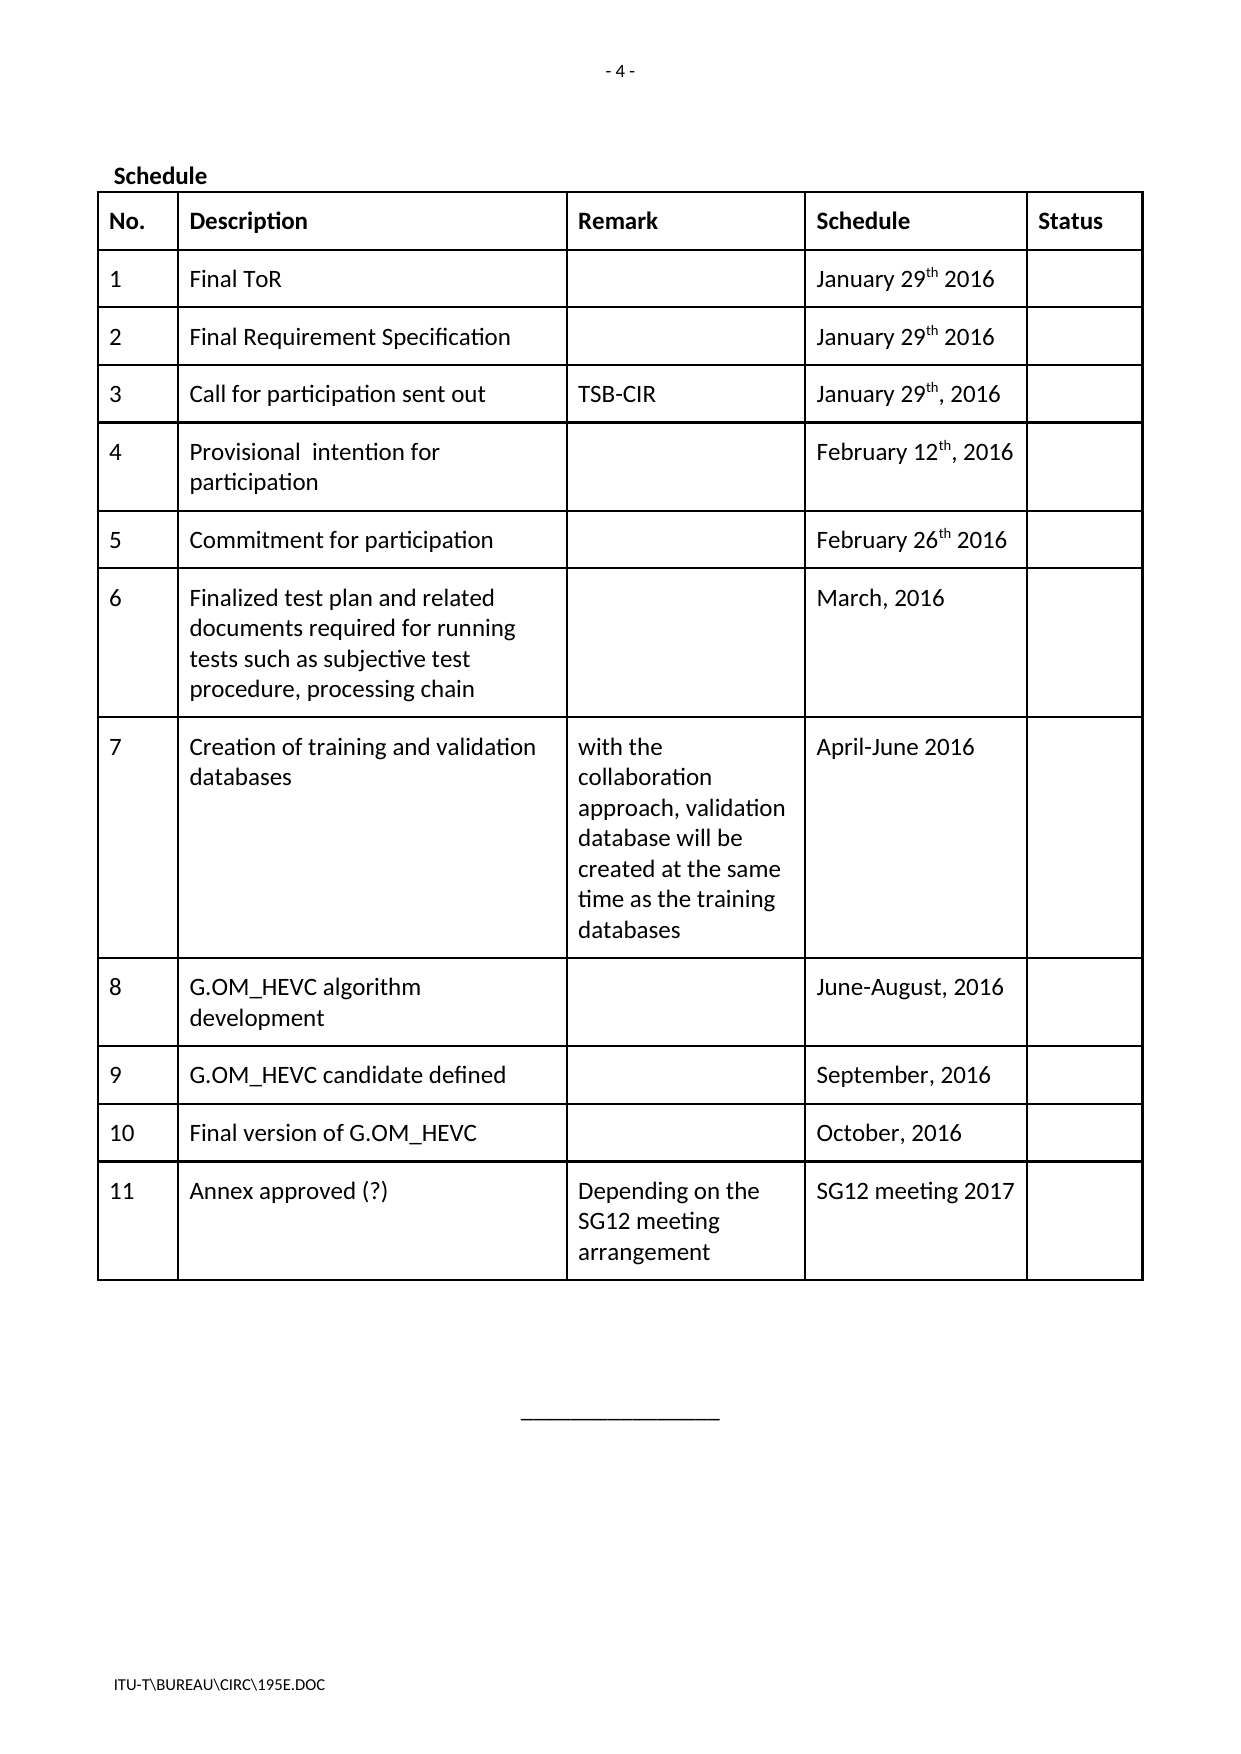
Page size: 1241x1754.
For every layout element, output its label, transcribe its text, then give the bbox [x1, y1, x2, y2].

table_header Status [1028, 193, 1141, 248]
table_cell 9 [99, 1047, 177, 1103]
table_cell 3 [99, 366, 177, 421]
table_cell April-June 2016 [806, 718, 1026, 957]
table_cell January 29th 2016 [806, 251, 1026, 306]
table_cell 10 [99, 1105, 177, 1160]
table_cell [568, 512, 804, 567]
text Schedule [113, 160, 1127, 191]
table_cell Finalized test plan and related documents required for running tests such as subjective test procedure, processing chain [179, 569, 566, 716]
table_cell with the collaboration approach, validation database will be created at the same time as the training databases [568, 718, 804, 957]
text ________________ [113, 1393, 1127, 1424]
table_cell 2 [99, 308, 177, 364]
table_cell January 29th 2016 [806, 308, 1026, 364]
table_cell TSB-CIR [568, 366, 804, 421]
table_cell [1028, 569, 1141, 716]
table_cell Depending on the SG12 meeting arrangement [568, 1163, 804, 1279]
table_cell March, 2016 [806, 569, 1026, 716]
table_cell 1 [99, 251, 177, 306]
table_cell [568, 424, 804, 509]
table_cell [568, 959, 804, 1045]
table_cell [1028, 512, 1141, 567]
table_cell Call for participation sent out [179, 366, 566, 421]
table_cell [1028, 366, 1141, 421]
table_cell Final ToR [179, 251, 566, 306]
table_cell [1028, 1047, 1141, 1103]
table_cell 4 [99, 424, 177, 509]
table_cell [1028, 718, 1141, 957]
table_cell [568, 251, 804, 306]
table_header Remark [568, 193, 804, 248]
table_cell [1028, 959, 1141, 1045]
table_header Schedule [806, 193, 1026, 248]
table_cell October, 2016 [806, 1105, 1026, 1160]
table_cell 6 [99, 569, 177, 716]
table_cell [568, 1105, 804, 1160]
table_header Description [179, 193, 566, 248]
table_cell [568, 308, 804, 364]
table_cell G.OM_HEVC algorithm development [179, 959, 566, 1045]
table_cell [568, 1047, 804, 1103]
table_cell SG12 meeting 2017 [806, 1163, 1026, 1279]
table_cell [1028, 1105, 1141, 1160]
table_cell Annex approved (?) [179, 1163, 566, 1279]
table_cell Final Requirement Specification [179, 308, 566, 364]
table_cell [1028, 308, 1141, 364]
table_cell Provisional intention for participation [179, 424, 566, 509]
table_cell June-August, 2016 [806, 959, 1026, 1045]
table_cell September, 2016 [806, 1047, 1026, 1103]
table_cell February 26th 2016 [806, 512, 1026, 567]
table_header No. [99, 193, 177, 248]
table_cell January 29th, 2016 [806, 366, 1026, 421]
table_cell Final version of G.OM_HEVC [179, 1105, 566, 1160]
table_cell Creation of training and validation databases [179, 718, 566, 957]
table_cell G.OM_HEVC candidate defined [179, 1047, 566, 1103]
table_cell [1028, 251, 1141, 306]
table_cell Commitment for participation [179, 512, 566, 567]
table_cell 5 [99, 512, 177, 567]
table_cell [1028, 1163, 1141, 1279]
table_cell February 12th, 2016 [806, 424, 1026, 509]
table_cell 7 [99, 718, 177, 957]
table_cell [568, 569, 804, 716]
table_cell 11 [99, 1163, 177, 1279]
table_cell [1028, 424, 1141, 509]
table_cell 8 [99, 959, 177, 1045]
